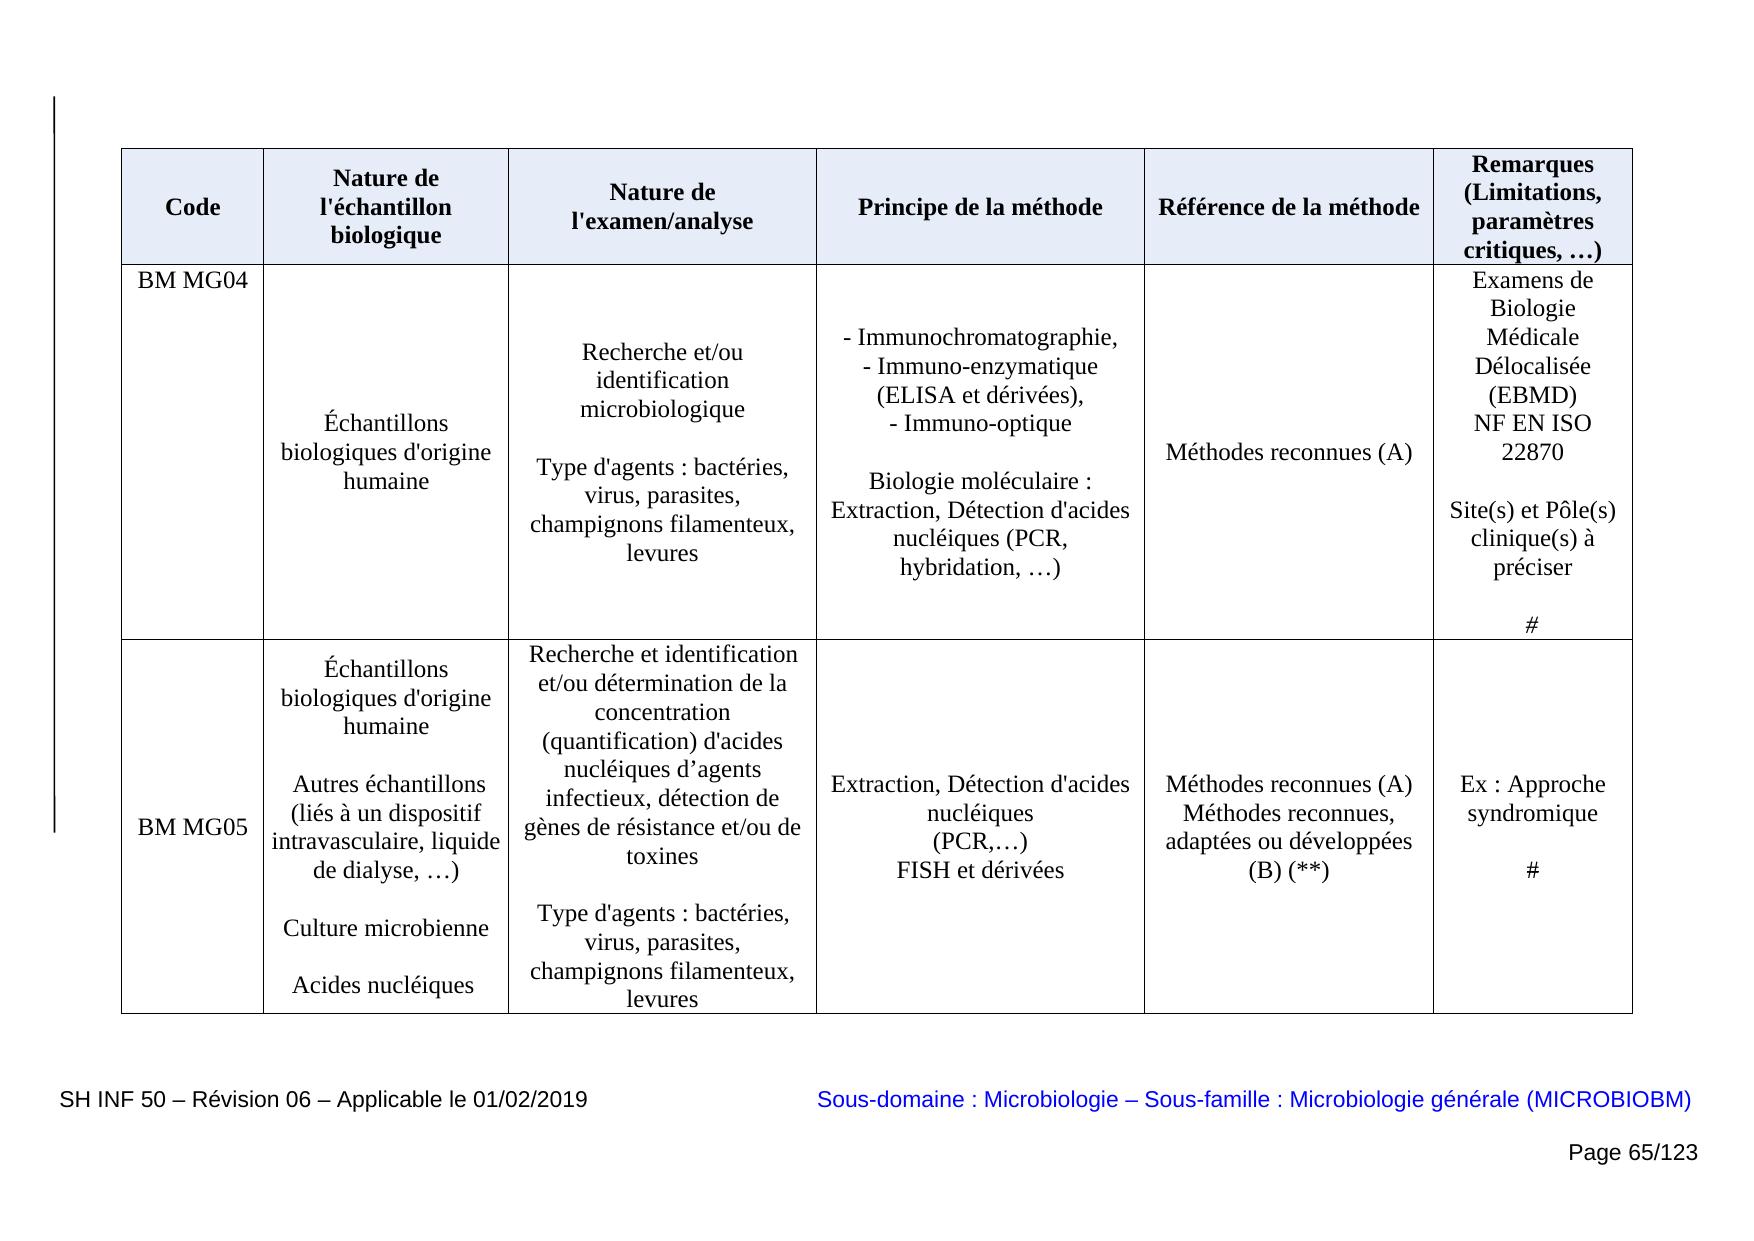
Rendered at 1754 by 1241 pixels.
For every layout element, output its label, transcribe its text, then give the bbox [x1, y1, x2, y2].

table_header Nature de l'échantillon biologique [264, 149, 508, 264]
table_cell BM MG05 [122, 640, 263, 1013]
table_header Nature de l'examen/analyse [509, 149, 816, 264]
table_header Remarques (Limitations, paramètres critiques, …) [1434, 149, 1632, 264]
table_cell BM MG04 [122, 265, 263, 638]
table_cell Échantillons biologiques d'origine humaine Autres échantillons (liés à un dispositif intravasculaire, liquide de dialyse, …) Culture microbienne Acides nucléiques [264, 640, 508, 1013]
table_cell Extraction, Détection d'acides nucléiques (PCR,…) FISH et dérivées [817, 640, 1144, 1013]
table_header Référence de la méthode [1145, 149, 1433, 264]
table_cell Ex : Approche syndromique # [1434, 640, 1632, 1013]
table_cell Méthodes reconnues (A) [1145, 265, 1433, 638]
table_cell Recherche et identification et/ou détermination de la concentration (quantification) d'acides nucléiques d’agents infectieux, détection de gènes de résistance et/ou de toxines Type d'agents : bactéries, virus, parasites, champignons filamenteux, levures [509, 640, 816, 1013]
table_cell Recherche et/ou identification microbiologique Type d'agents : bactéries, virus, parasites, champignons filamenteux, levures [509, 265, 816, 638]
table_cell Méthodes reconnues (A) Méthodes reconnues, adaptées ou développées (B) (**) [1145, 640, 1433, 1013]
table_header Principe de la méthode [817, 149, 1144, 264]
table_cell Échantillons biologiques d'origine humaine [264, 265, 508, 638]
table_header Code [122, 149, 263, 264]
table_cell Examens de Biologie Médicale Délocalisée (EBMD) NF EN ISO 22870 Site(s) et Pôle(s) clinique(s) à préciser # [1434, 265, 1632, 638]
table_cell - Immunochromatographie, - Immuno-enzymatique (ELISA et dérivées), - Immuno-optique Biologie moléculaire : Extraction, Détection d'acides nucléiques (PCR, hybridation, …) [817, 265, 1144, 638]
